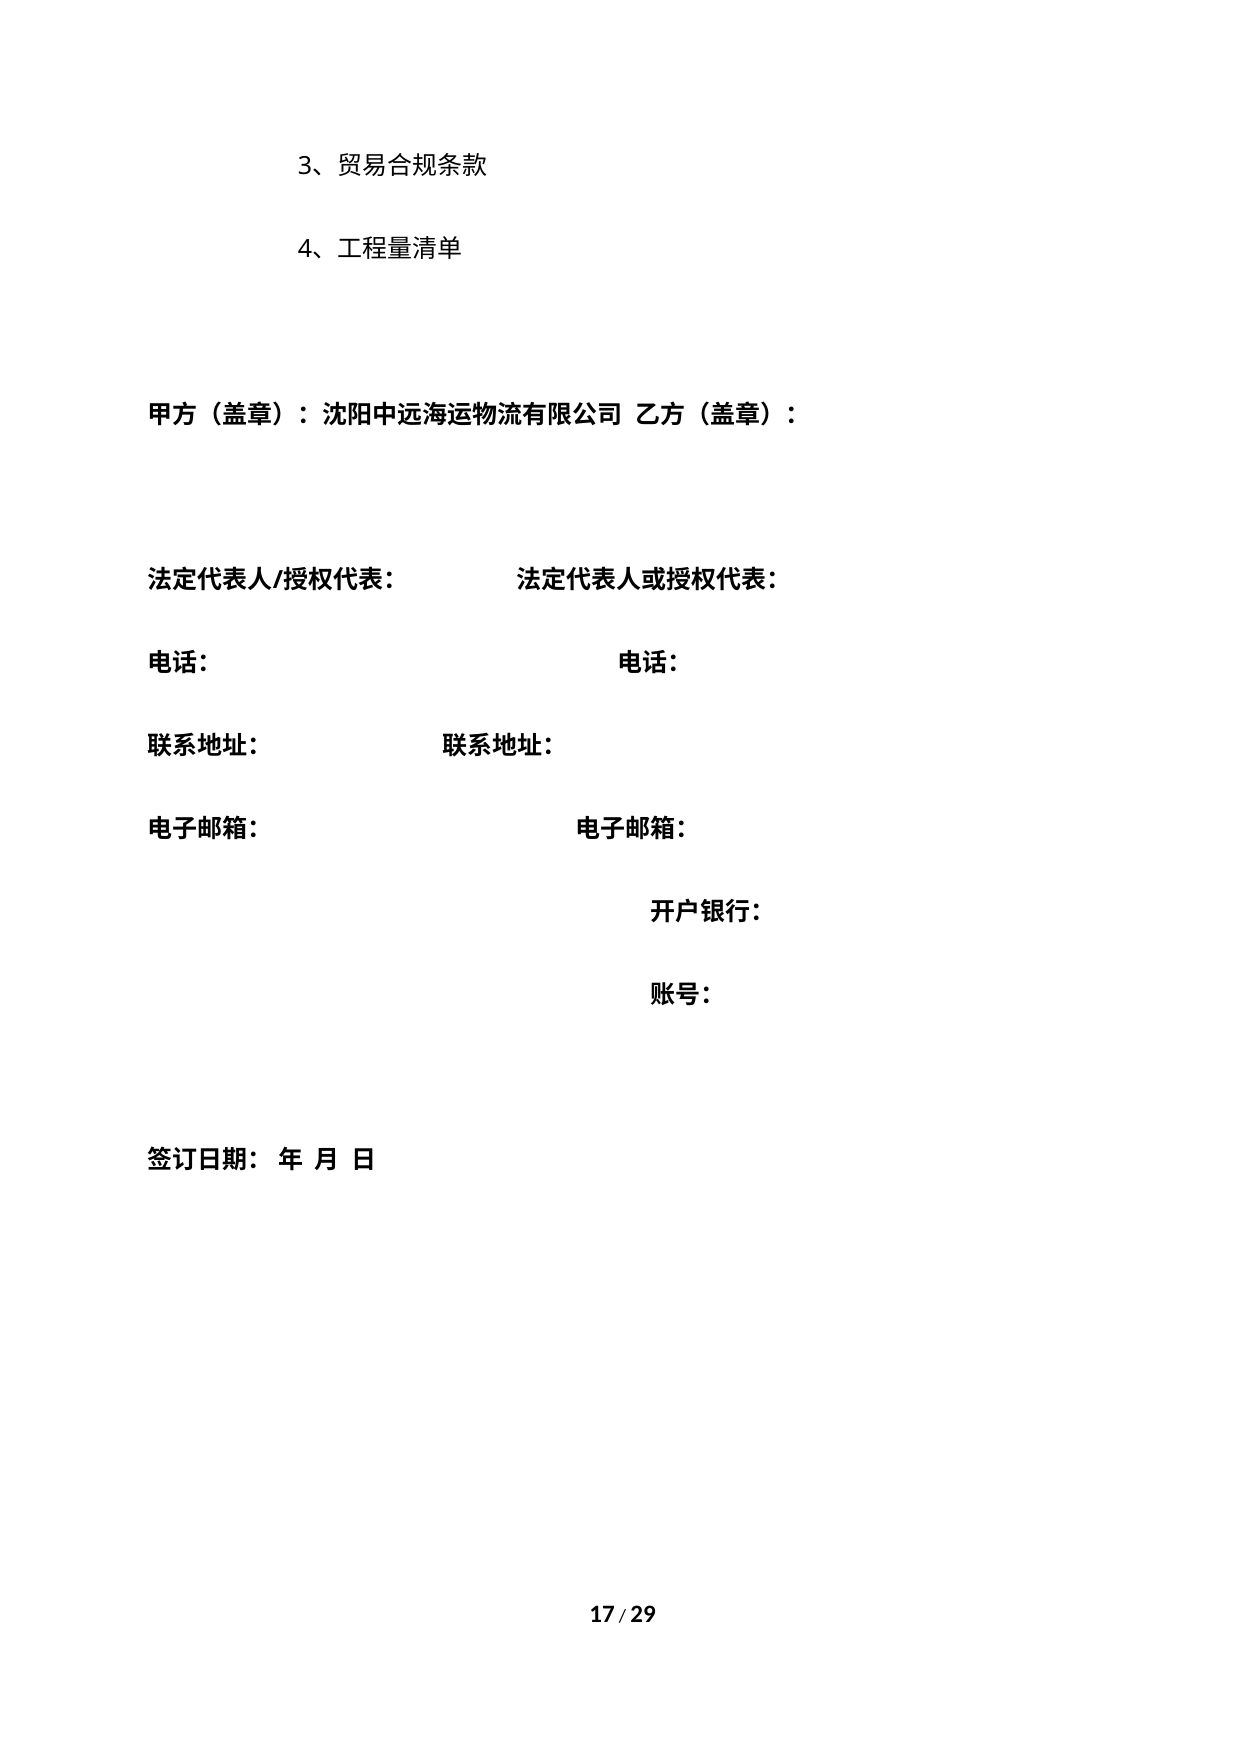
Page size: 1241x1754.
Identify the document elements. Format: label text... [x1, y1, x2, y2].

text 3、贸易合规条款 [148, 131, 1093, 196]
text 法定代表人/授权代表： 法定代表人或授权代表： [148, 545, 1093, 610]
text 开户银行： [148, 877, 1093, 942]
text 电话： 电话： [148, 628, 1093, 693]
text 签订日期： 年 月 日 [148, 1126, 1093, 1191]
text 电子邮箱： 电子邮箱： [148, 794, 1093, 859]
text 联系地址： 联系地址： [148, 711, 1093, 776]
text 甲方（盖章）：沈阳中远海运物流有限公司 乙方（盖章）： [148, 380, 1093, 445]
text 账号： [599, 960, 1093, 1025]
text 4、工程量清单 [148, 214, 1093, 279]
